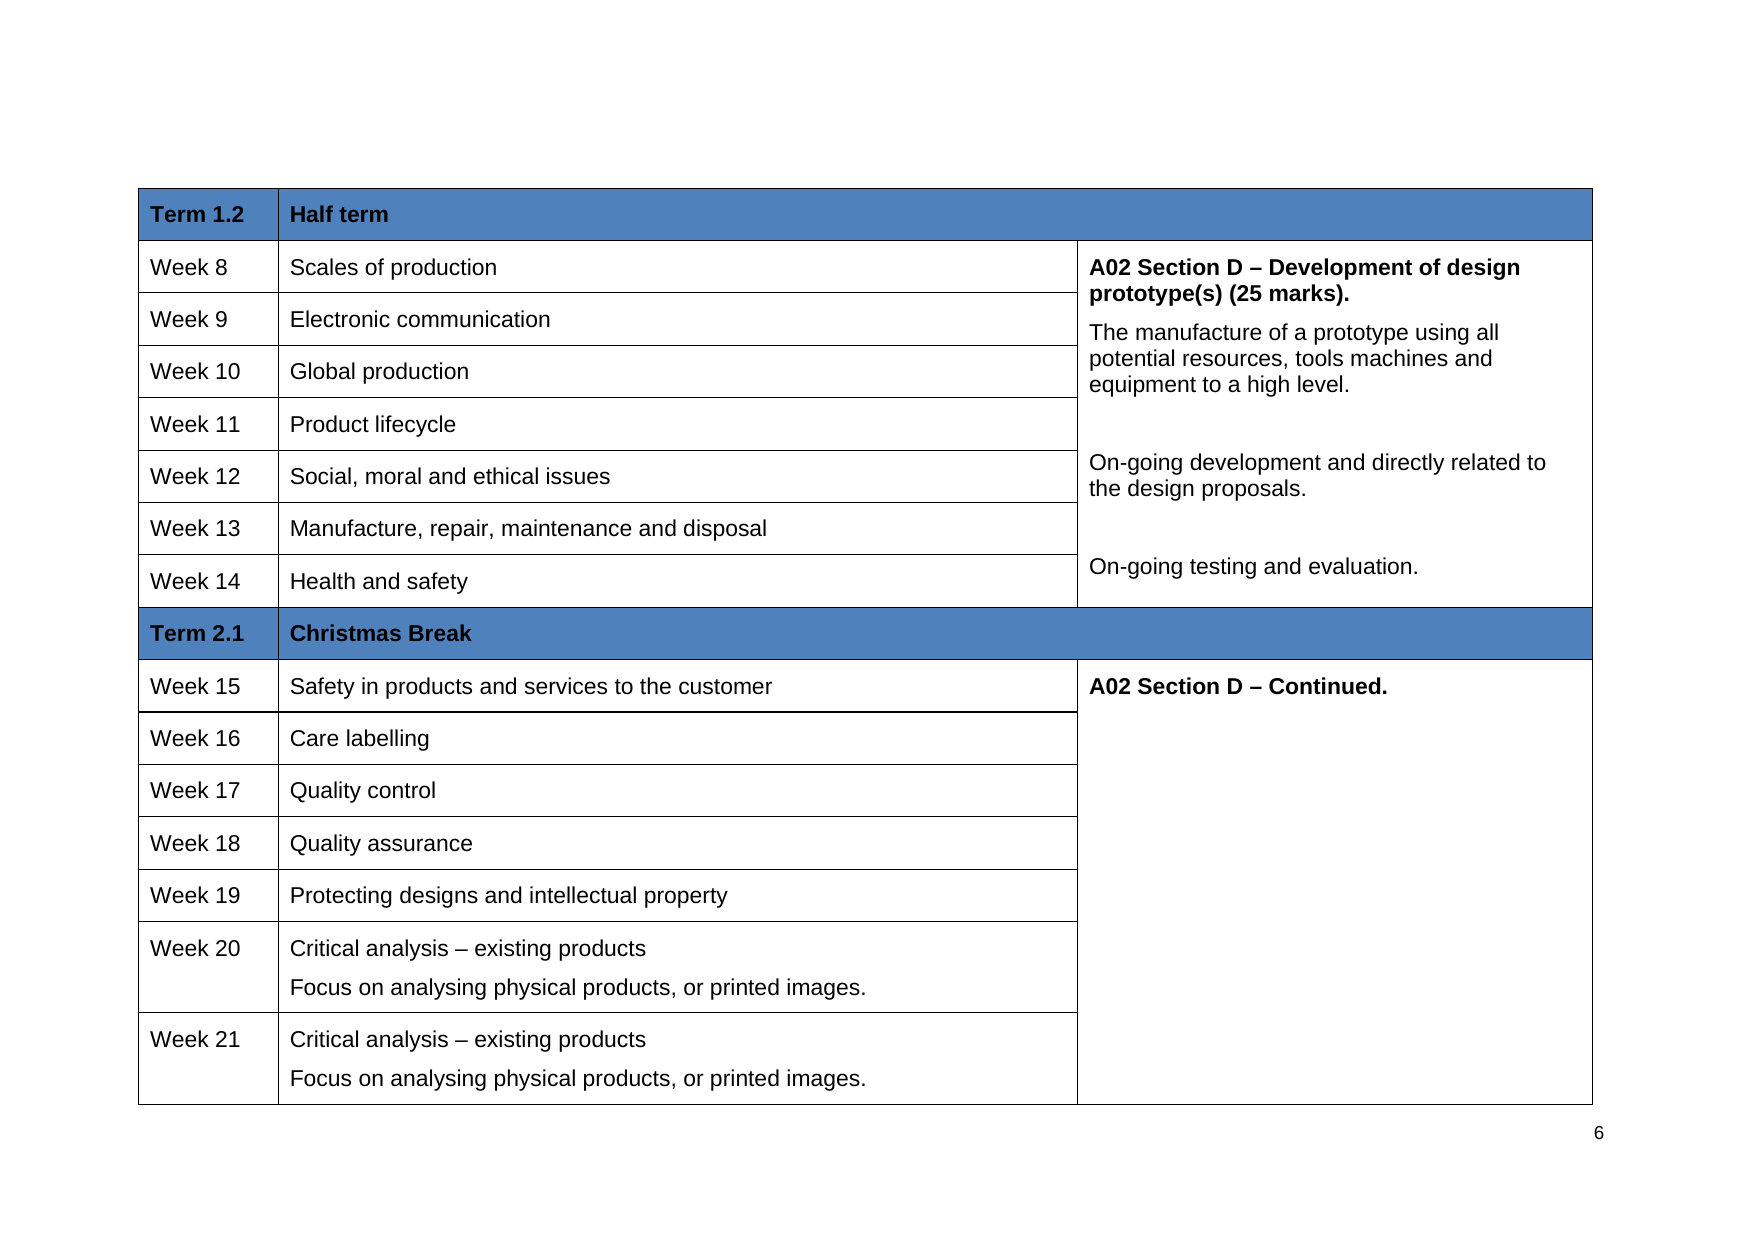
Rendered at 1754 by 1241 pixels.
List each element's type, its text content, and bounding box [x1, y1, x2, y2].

table_cell A02 Section D – Development of design prototype(s) (25 marks). The manufacture of a prototype using all potential resources, tools machines and equipment to a high level. On-going development and directly related to the design proposals. On-going testing and evaluation. [1078, 241, 1592, 607]
table_cell Week 18 [139, 817, 278, 869]
table_cell Week 15 [139, 660, 278, 711]
table_cell Week 14 [139, 555, 278, 607]
table_cell Quality control [279, 765, 1077, 816]
table_cell Protecting designs and intellectual property [279, 870, 1077, 921]
table_cell Christmas Break [279, 608, 1592, 659]
table_cell Care labelling [279, 713, 1077, 764]
table_cell Week 17 [139, 765, 278, 816]
table_cell Scales of production [279, 241, 1077, 292]
table_cell Social, moral and ethical issues [279, 451, 1077, 502]
table_cell Health and safety [279, 555, 1077, 607]
table_cell Week 16 [139, 713, 278, 764]
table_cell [279, 1013, 1077, 1103]
table_cell Week 20 [139, 922, 278, 1012]
table_cell Week 8 [139, 241, 278, 292]
table_cell Half term [279, 189, 1592, 240]
table_cell Week 12 [139, 451, 278, 502]
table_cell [279, 922, 1077, 1012]
table_cell Term 2.1 [139, 608, 278, 659]
table_cell Week 19 [139, 870, 278, 921]
table_cell Electronic communication [279, 293, 1077, 345]
table_cell A02 Section D – Continued. [1078, 660, 1592, 1103]
table_cell Week 11 [139, 398, 278, 449]
table_cell Quality assurance [279, 817, 1077, 869]
table_cell Global production [279, 346, 1077, 397]
table_cell Manufacture, repair, maintenance and disposal [279, 503, 1077, 554]
table_cell Safety in products and services to the customer [279, 660, 1077, 711]
table_cell Term 1.2 [139, 189, 278, 240]
table_cell Week 10 [139, 346, 278, 397]
table_cell Week 13 [139, 503, 278, 554]
table_cell Week 21 [139, 1013, 278, 1103]
table_cell Week 9 [139, 293, 278, 345]
table_cell Product lifecycle [279, 398, 1077, 449]
